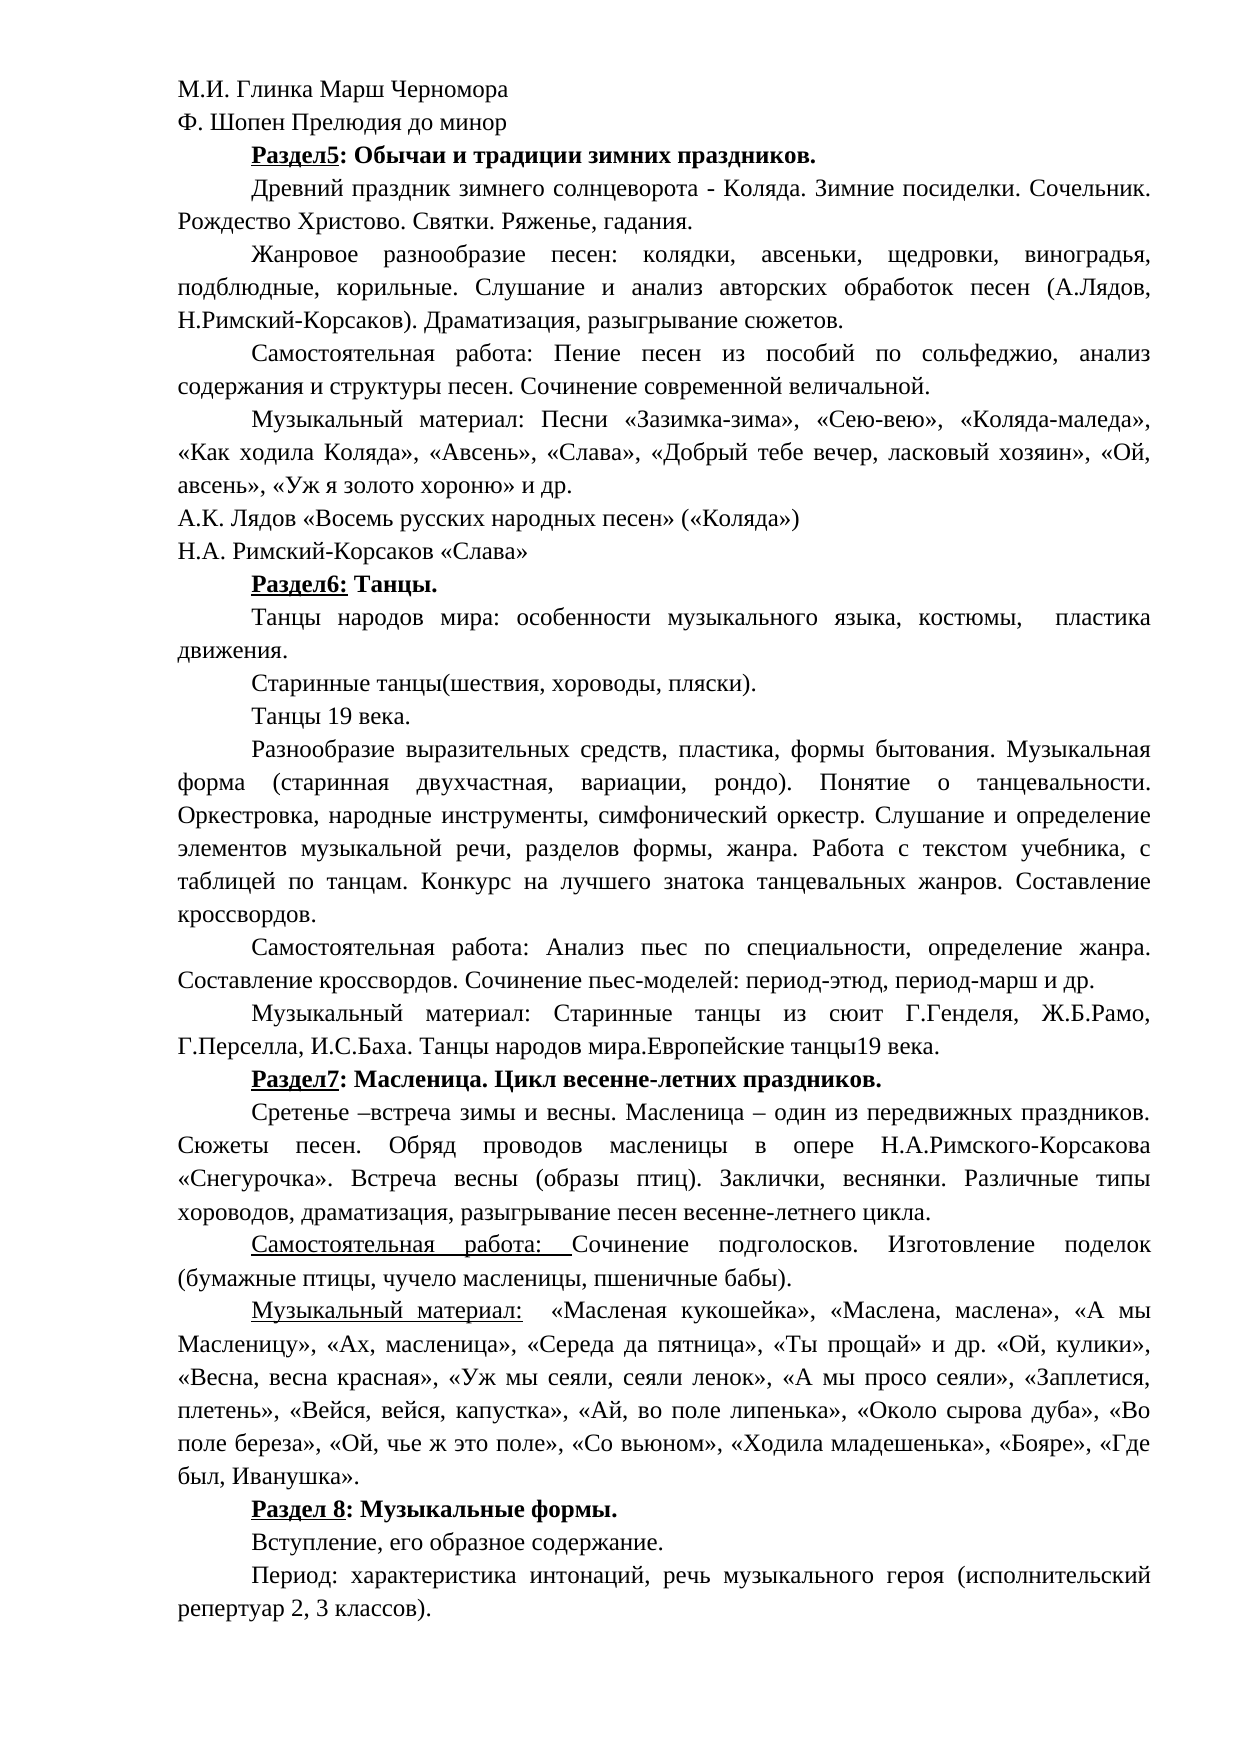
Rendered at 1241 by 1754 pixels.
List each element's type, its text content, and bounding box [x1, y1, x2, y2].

text Раздел6: Танцы. [177, 569, 1152, 598]
text Самостоятельная работа: Анализ пьес по специальности, определение жанра. Составление кроссвордов. Сочинение пьес-моделей: период-этюд, период-марш и др. [177, 932, 1152, 994]
text Старинные танцы(шествия, хороводы, пляски). [177, 668, 1152, 697]
text Музыкальный материал: Старинные танцы из сюит Г.Генделя, Ж.Б.Рамо, Г.Перселла, И.С.Баха. Танцы народов мира.Европейские танцы19 века. [177, 998, 1152, 1060]
text Танцы народов мира: особенности музыкального языка, костюмы, пластика движения. [177, 602, 1152, 664]
text Вступление, его образное содержание. [177, 1527, 1152, 1556]
text Самостоятельная работа: Сочинение подголосков. Изготовление поделок (бумажные птицы, чучело масленицы, пшеничные бабы). [177, 1229, 1152, 1291]
text Разнообразие выразительных средств, пластика, формы бытования. Музыкальная форма (старинная двухчастная, вариации, рондо). Понятие о танцевальности. Оркестровка, народные инструменты, симфонический оркестр. Слушание и определение элементов музыкальной речи, разделов формы, жанра. Работа с текстом учебника, с таблицей по танцам. Конкурс на лучшего знатока танцевальных жанров. Составление кроссвордов. [177, 734, 1152, 928]
text Раздел7: Масленица. Цикл весенне-летних праздников. [177, 1064, 1152, 1093]
text М.И. Глинка Марш Черномора [177, 74, 1152, 103]
text Ф. Шопен Прелюдия до минор [177, 107, 1152, 136]
text Раздел 8: Музыкальные формы. [177, 1494, 1152, 1522]
text Н.А. Римский-Корсаков «Слава» [177, 536, 1152, 565]
text Музыкальный материал: Песни «Зазимка-зима», «Сею-вею», «Коляда-маледа», «Как ходила Коляда», «Авсень», «Слава», «Добрый тебе вечер, ласковый хозяин», «Ой, авсень», «Уж я золото хороню» и др. [177, 404, 1152, 499]
text Период: характеристика интонаций, речь музыкального героя (исполнительский репертуар 2, 3 классов). [177, 1560, 1152, 1622]
text Музыкальный материал: «Масленая кукошейка», «Маслена, маслена», «А мы Масленицу», «Ах, масленица», «Середа да пятница», «Ты прощай» и др. «Ой, кулики», «Весна, весна красная», «Уж мы сеяли, сеяли ленок», «А мы просо сеяли», «Заплетися, плетень», «Вейся, вейся, капустка», «Ай, во поле липенька», «Около сырова дуба», «Во поле береза», «Ой, чье ж это поле», «Со вьюном», «Ходила младешенька», «Бояре», «Где был, Иванушка». [177, 1296, 1152, 1489]
text Сретенье –встреча зимы и весны. Масленица – один из передвижных праздников. Сюжеты песен. Обряд проводов масленицы в опере Н.А.Римского-Корсакова «Снегурочка». Встреча весны (образы птиц). Заклички, веснянки. Различные типы хороводов, драматизация, разыгрывание песен весенне-летнего цикла. [177, 1097, 1152, 1225]
text А.К. Лядов «Восемь русских народных песен» («Коляда») [177, 503, 1152, 532]
text Раздел5: Обычаи и традиции зимних праздников. [177, 140, 1152, 169]
text Древний праздник зимнего солнцеворота - Коляда. Зимние посиделки. Сочельник. Рождество Христово. Святки. Ряженье, гадания. [177, 173, 1152, 235]
text Жанровое разнообразие песен: колядки, авсеньки, щедровки, виноградья, подблюдные, корильные. Слушание и анализ авторских обработок песен (А.Лядов, Н.Римский-Корсаков). Драматизация, разыгрывание сюжетов. [177, 239, 1152, 334]
text Танцы 19 века. [177, 701, 1152, 730]
text Самостоятельная работа: Пение песен из пособий по сольфеджио, анализ содержания и структуры песен. Сочинение современной величальной. [177, 338, 1152, 400]
